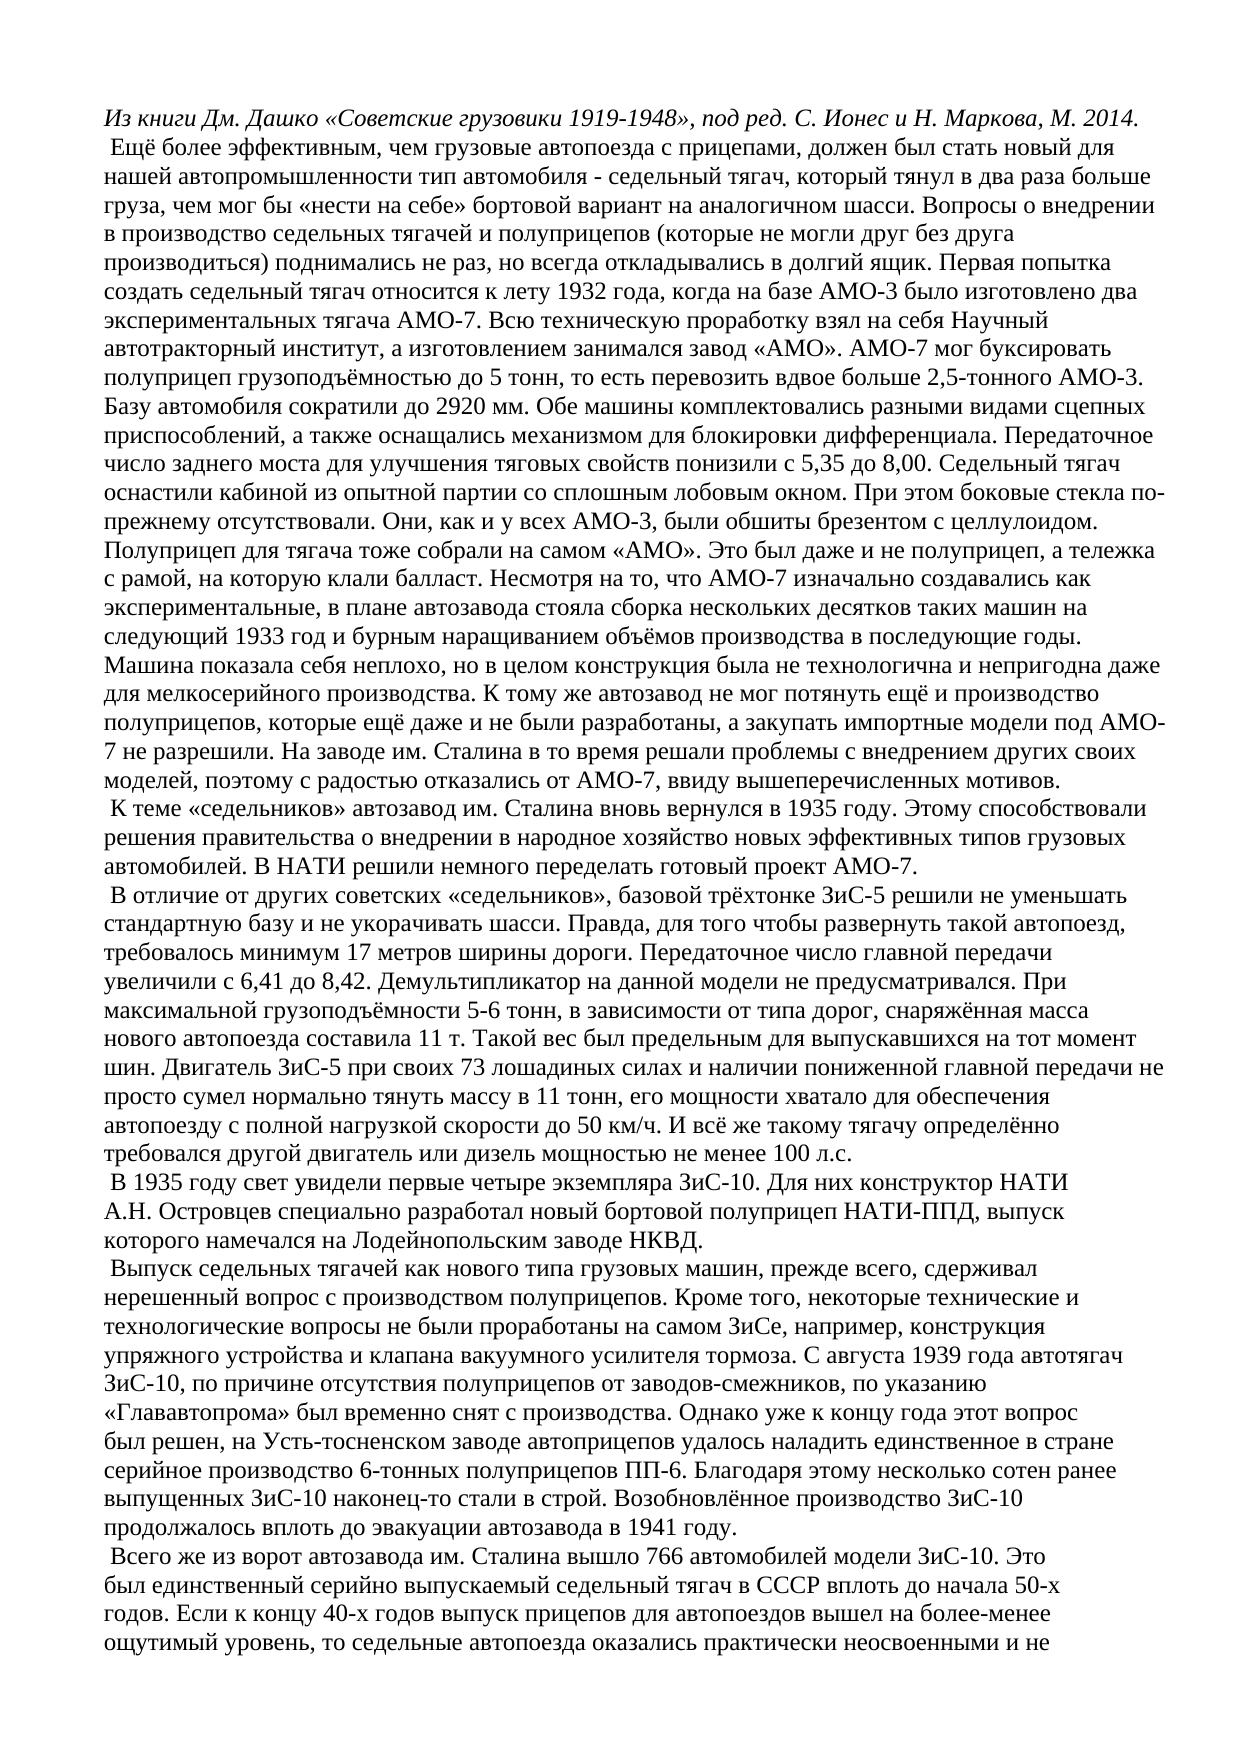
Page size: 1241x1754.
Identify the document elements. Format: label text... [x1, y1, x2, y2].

text Из книги Дм. Дашко «Советские грузовики 1919-1948», под ред. С. Ионес и Н. Маркова, М. 2014. [103, 103, 1167, 132]
text Всего же из ворот автозавода им. Сталина вышло 766 автомобилей модели ЗиС-10. Это [103, 1541, 1167, 1570]
text В 1935 году свет увидели первые четыре экземпляра ЗиС-10. Для них конструктор НАТИ [103, 1167, 1167, 1196]
text К теме «седельников» автозавод им. Сталина вновь вернулся в 1935 году. Этому способствовали решения правительства о внедрении в народное хозяйство новых эффективных типов грузовых автомобилей. В НАТИ решили немного переделать готовый проект АМО-7. [103, 793, 1167, 880]
text ощутимый уровень, то седельные автопоезда оказались практически неосвоенными и не [103, 1627, 1167, 1656]
text Выпуск седельных тягачей как нового типа грузовых машин, прежде всего, сдерживал нерешенный вопрос с производством полуприцепов. Кроме того, некоторые технические и технологические вопросы не были проработаны на самом ЗиСе, например, конструкция [103, 1253, 1167, 1340]
text В отличие от других советских «седельников», базовой трёхтонке ЗиС-5 решили не уменьшать стандартную базу и не укорачивать шасси. Правда, для того чтобы развернуть такой автопоезд, требовалось минимум 17 метров ширины дороги. Передаточное число главной передачи увеличили с 6,41 до 8,42. Демультипликатор на данной модели не предусматривался. При максимальной грузоподъёмности 5-6 тонн, в зависимости от типа дорог, снаряжённая масса нового автопоезда составила 11 т. Такой вес был предельным для выпускавшихся на тот момент шин. Двигатель ЗиС-5 при своих 73 лошадиных силах и наличии пониженной главной передачи не просто сумел нормально тянуть массу в 11 тонн, его мощности хватало для обеспечения автопоезду с полной нагрузкой скорости до 50 км/ч. И всё же такому тягачу определённо требовался другой двигатель или дизель мощностью не менее 100 л.с. [103, 880, 1167, 1167]
text А.Н. Островцев специально разработал новый бортовой полуприцеп НАТИ-ППД, выпуск [103, 1196, 1167, 1225]
text Ещё более эффективным, чем грузовые автопоезда с прицепами, должен был стать новый для нашей автопромышленности тип автомобиля - седельный тягач, который тянул в два раза больше груза, чем мог бы «нести на себе» бортовой вариант на аналогичном шасси. Вопросы о внедрении в производство седельных тягачей и полуприцепов (которые не могли друг без друга производиться) поднимались не раз, но всегда откладывались в долгий ящик. Первая попытка создать седельный тягач относится к лету 1932 года, когда на базе АМО-3 было изготовлено два экспериментальных тягача АМО-7. Всю техническую проработку взял на себя Научный автотракторный институт, а изготовлением занимался завод «АМО». АМО-7 мог буксировать полуприцеп грузоподъёмностью до 5 тонн, то есть перевозить вдвое больше 2,5-тонного АМО-3. Базу автомобиля сократили до 2920 мм. Обе машины комплектовались разными видами сцепных приспособлений, а также оснащались механизмом для блокировки дифференциала. Передаточное число заднего моста для улучшения тяговых свойств понизили с 5,35 до 8,00. Седельный тягач оснастили кабиной из опытной партии со сплошным лобовым окном. При этом боковые стекла по-прежнему отсутствовали. Они, как и у всех АМО-3, были обшиты брезентом с целлулоидом. Полуприцеп для тягача тоже собрали на самом «АМО». Это был даже и не полуприцеп, а тележка с рамой, на которую клали балласт. Несмотря на то, что АМО-7 изначально создавались как экспериментальные, в плане автозавода стояла сборка нескольких десятков таких машин на следующий 1933 год и бурным наращиванием объёмов производства в последующие годы. Машина показала себя неплохо, но в целом конструкция была не технологична и непригодна даже для мелкосерийного производства. К тому же автозавод не мог потянуть ещё и производство полуприцепов, которые ещё даже и не были разработаны, а закупать импортные модели под АМО-7 не разрешили. На заводе им. Сталина в то время решали проблемы с внедрением других своих моделей, поэтому с радостью отказались от АМО-7, ввиду вышеперечисленных мотивов. [103, 132, 1167, 793]
text был единственный серийно выпускаемый седельный тягач в СССР вплоть до начала 50-х [103, 1570, 1167, 1598]
text годов. Если к концу 40-х годов выпуск прицепов для автопоездов вышел на более-менее [103, 1598, 1167, 1627]
text упряжного устройства и клапана вакуумного усилителя тормоза. С августа 1939 года автотягач ЗиС-10, по причине отсутствия полуприцепов от заводов-смежников, по указанию «Глававтопрома» был временно снят с производства. Однако уже к концу года этот вопрос [103, 1340, 1167, 1426]
text которого намечался на Лодейнопольским заводе НКВД. [103, 1225, 1167, 1253]
text был решен, на Усть-тосненском заводе автоприцепов удалось наладить единственное в стране серийное производство 6-тонных полуприцепов ПП-6. Благодаря этому несколько сотен ранее выпущенных ЗиС-10 наконец-то стали в строй. Возобновлённое производство ЗиС-10 продолжалось вплоть до эвакуации автозавода в 1941 году. [103, 1426, 1167, 1541]
